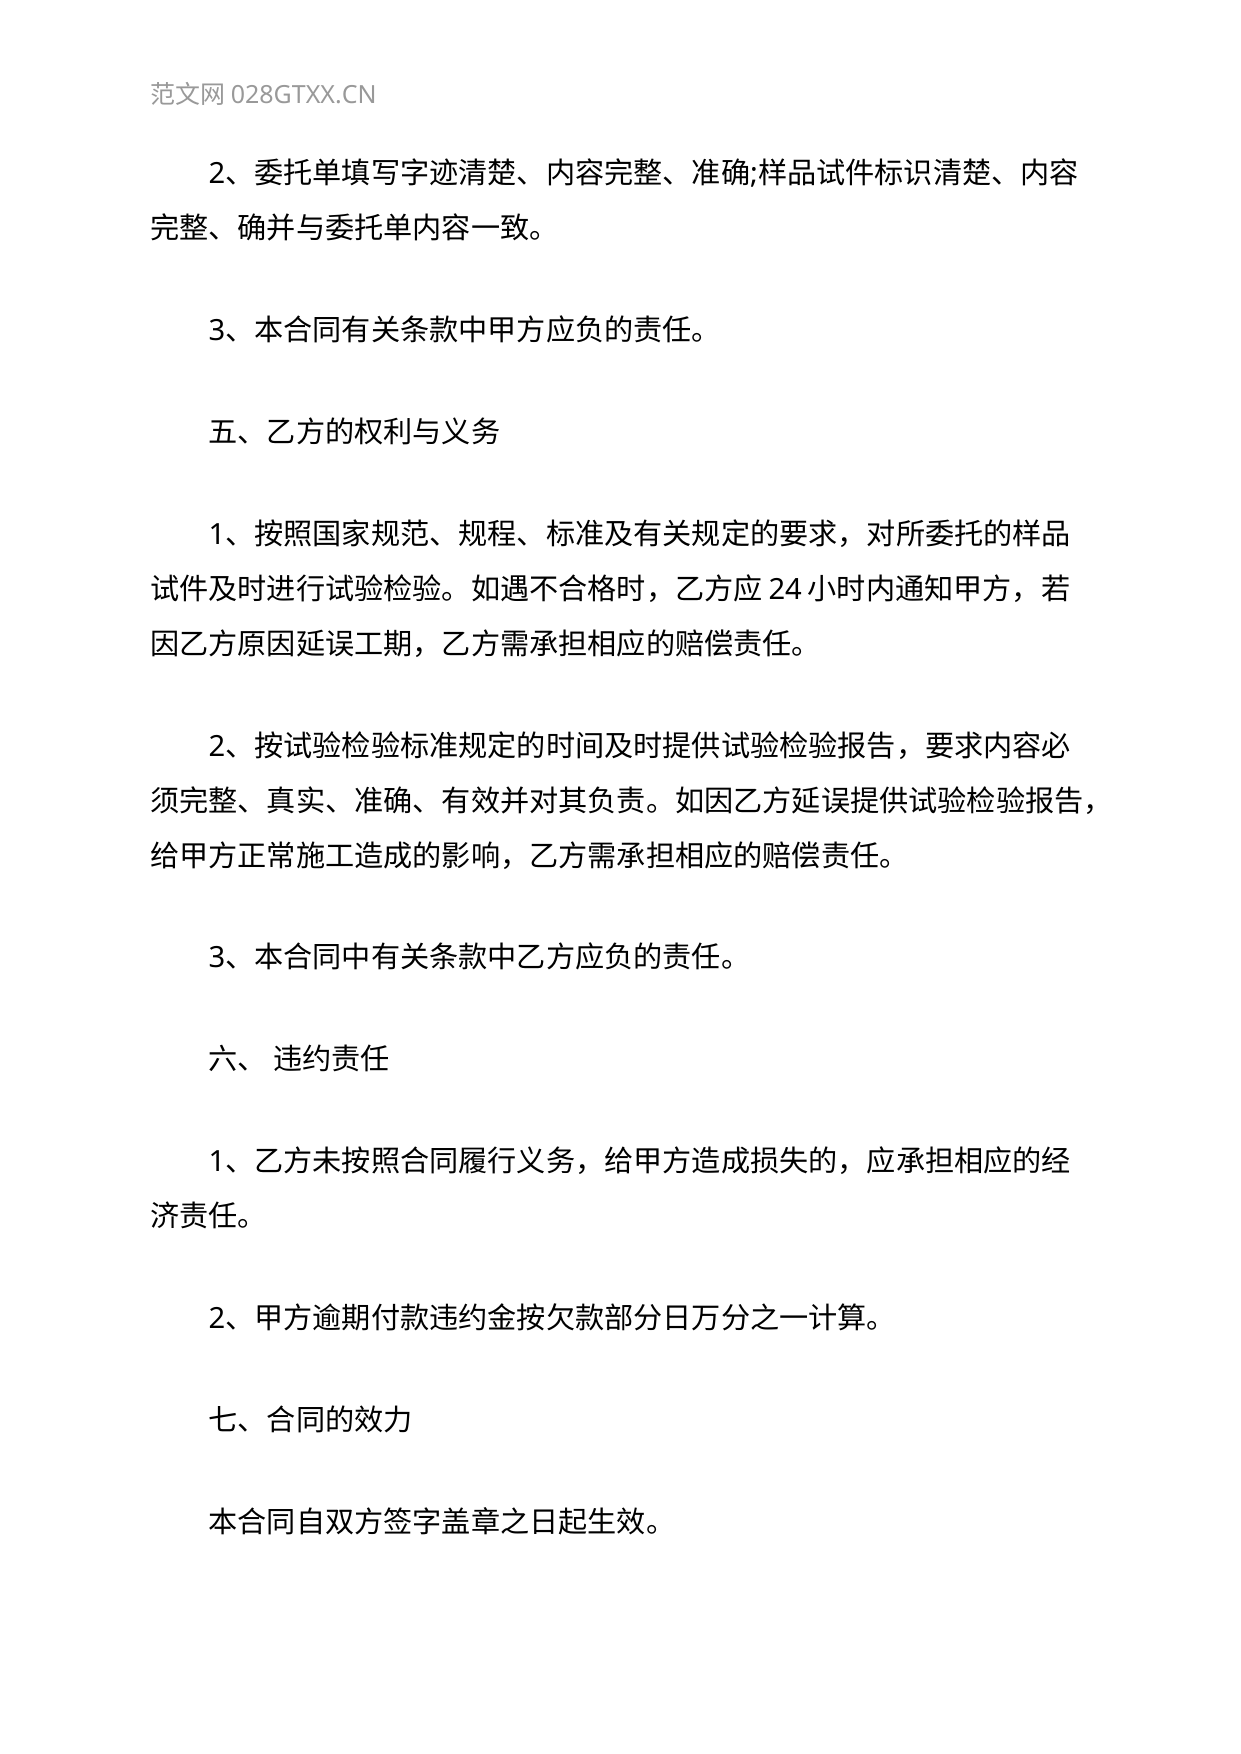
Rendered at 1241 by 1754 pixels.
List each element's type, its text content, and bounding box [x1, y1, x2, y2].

text 七、合同的效力 [150, 1396, 1090, 1439]
text 本合同自双方签字盖章之日起生效。 [150, 1498, 1090, 1541]
text 2、委托单填写字迹清楚、内容完整、准确;样品试件标识清楚、内容完整、确并与委托单内容一致。 [150, 150, 1090, 247]
text 2、甲方逾期付款违约金按欠款部分日万分之一计算。 [150, 1294, 1090, 1337]
text 2、按试验检验标准规定的时间及时提供试验检验报告，要求内容必须完整、真实、准确、有效并对其负责。如因乙方延误提供试验检验报告，给甲方正常施工造成的影响，乙方需承担相应的赔偿责任。 [150, 722, 1090, 874]
text 六、 违约责任 [150, 1036, 1090, 1078]
text 1、乙方未按照合同履行义务，给甲方造成损失的，应承担相应的经济责任。 [150, 1138, 1090, 1235]
text 3、本合同有关条款中甲方应负的责任。 [150, 307, 1090, 349]
text 3、本合同中有关条款中乙方应负的责任。 [150, 934, 1090, 976]
text 五、乙方的权利与义务 [150, 409, 1090, 451]
text 1、按照国家规范、规程、标准及有关规定的要求，对所委托的样品试件及时进行试验检验。如遇不合格时，乙方应24小时内通知甲方，若因乙方原因延误工期，乙方需承担相应的赔偿责任。 [150, 511, 1090, 663]
